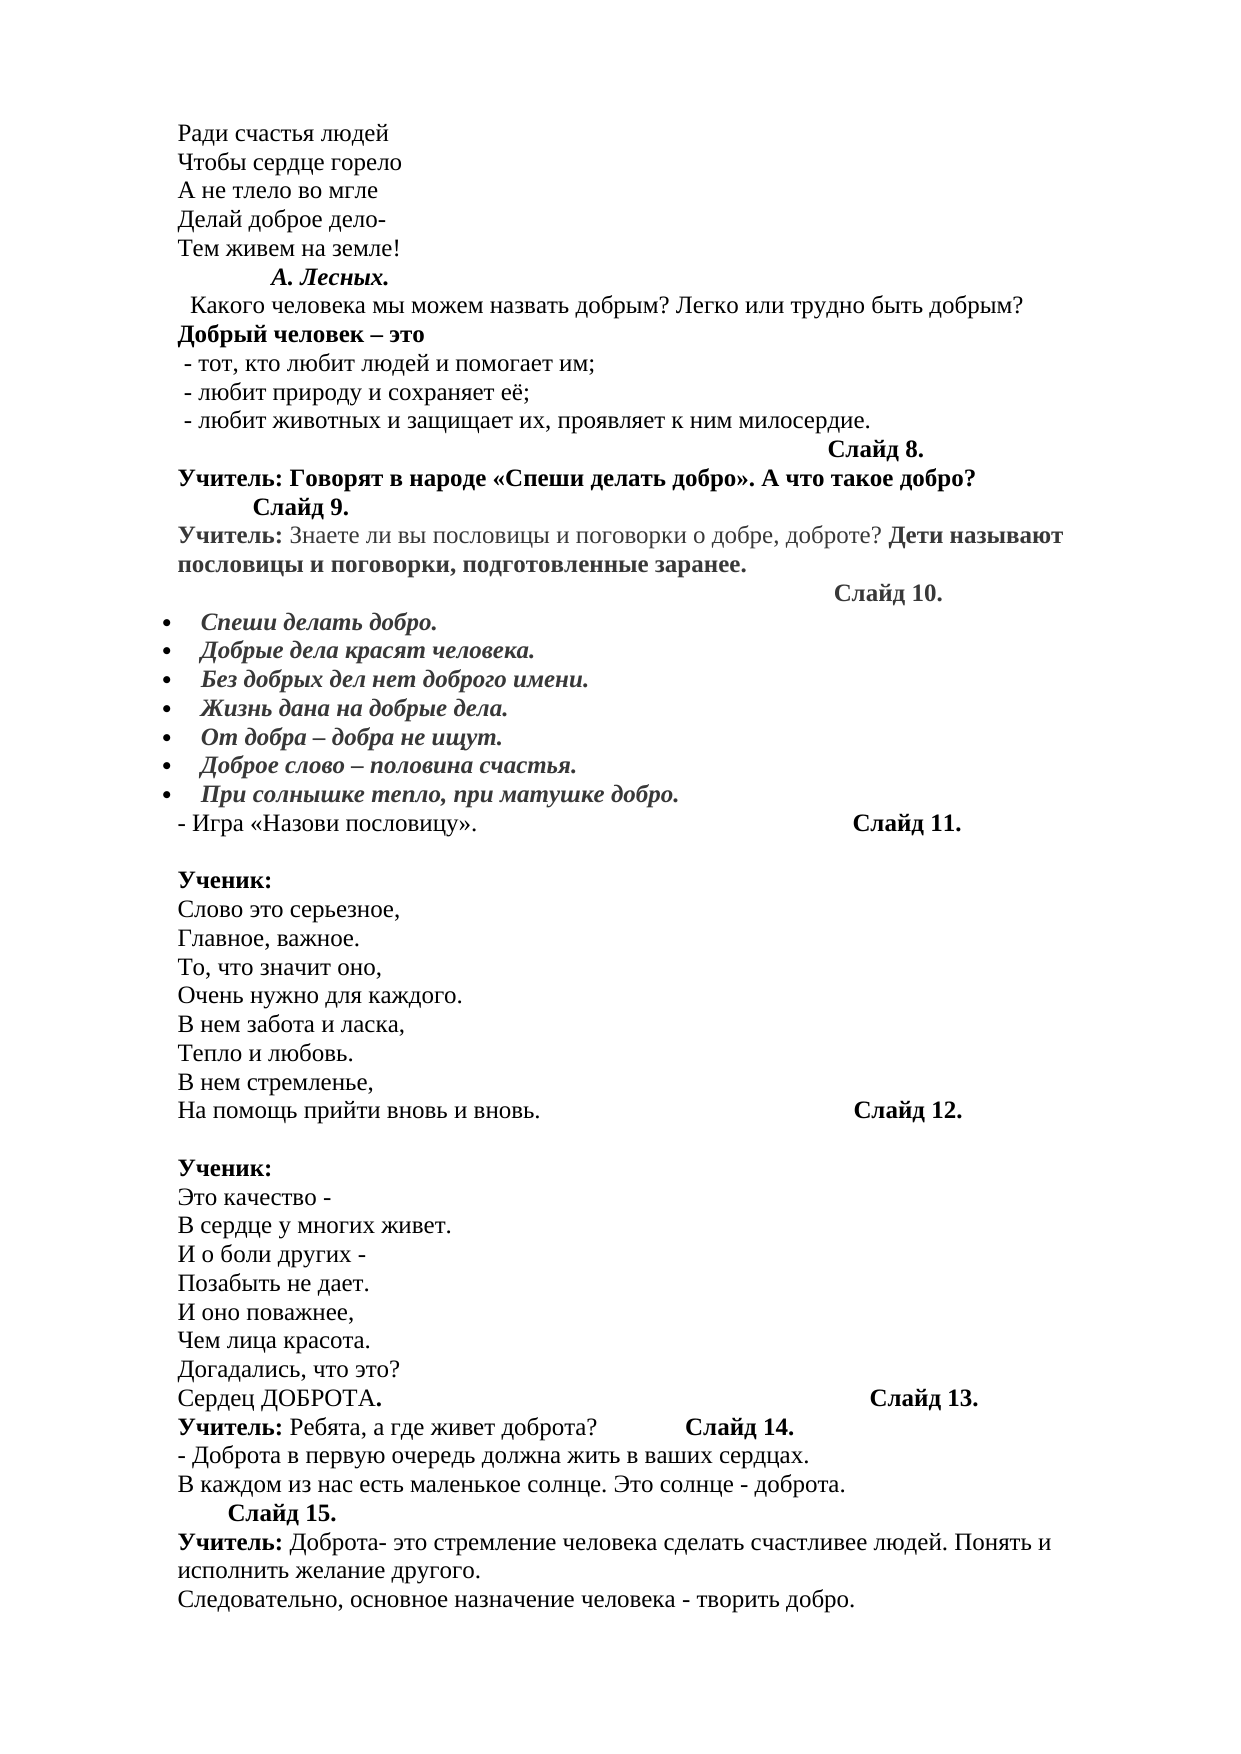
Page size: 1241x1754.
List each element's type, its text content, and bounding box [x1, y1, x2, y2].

text Учитель: Знаете ли вы пословицы и поговорки о добре, доброте? Дети называют пословицы и поговорки, подготовленные заранее. [177, 521, 1152, 578]
text А не тлело во мгле [177, 176, 1152, 204]
text Учитель: Доброта- это стремление человека сделать счастливее людей. Понять и исполнить желание другого. [177, 1527, 1152, 1584]
text Добрый человек – это [177, 319, 1152, 348]
text В каждом из нас есть маленькое солнце. Это солнце - доброта. [177, 1469, 1152, 1498]
text Ученик: [177, 866, 1152, 894]
list При солнышке тепло, при матушке добро. [163, 779, 1152, 808]
text - Доброта в первую очередь должна жить в ваших сердцах. [177, 1441, 1152, 1469]
text Слайд 10. [177, 578, 1152, 607]
text Учитель: Ребята, а где живет доброта? Слайд 14. [177, 1412, 1152, 1441]
list Без добрых дел нет доброго имени. [163, 664, 1152, 693]
list Жизнь дана на добрые дела. [163, 693, 1152, 722]
text Ученик: [177, 1124, 1152, 1182]
text Слайд 8. [177, 434, 1152, 463]
text Ради счастья людей [177, 118, 1152, 147]
text Это качество - В сердце у многих живет. И о боли других - Позабыть не дает. И оно поважнее, Чем лица красота. Догадались, что это? Сердец ДОБРОТА. Слайд 13. [177, 1182, 1152, 1412]
text Учитель: Говорят в народе «Спеши делать добро». А что такое добро? [177, 463, 1152, 492]
text Слайд 9. [177, 492, 1152, 521]
text Делай доброе дело- [177, 204, 1152, 233]
text Тем живем на земле! [177, 233, 1152, 262]
text - Игра «Назови пословицу». Слайд 11. [177, 808, 1152, 837]
list Добрые дела красят человека. [163, 636, 1152, 664]
text Чтобы сердце горело [177, 147, 1152, 176]
text Слово это серьезное, Главное, важное. То, что значит оно, Очень нужно для каждого. В нем забота и ласка, Тепло и любовь. В нем стремленье, На помощь прийти вновь и вновь. Слайд 12. [177, 894, 1152, 1124]
list Спеши делать добро. [163, 607, 1152, 636]
text Какого человека мы можем назвать добрым? Легко или трудно быть добрым? [177, 291, 1152, 319]
text - любит животных и защищает их, проявляет к ним милосердие. [177, 406, 1152, 434]
text - тот, кто любит людей и помогает им; [177, 348, 1152, 377]
text Слайд 15. [177, 1498, 1152, 1527]
text - любит природу и сохраняет её; [177, 377, 1152, 406]
list От добра – добра не ищут. [163, 722, 1152, 751]
list Доброе слово – половина счастья. [163, 751, 1152, 779]
text А. Лесных. [177, 262, 1152, 291]
text Следовательно, основное назначение человека - творить добро. [177, 1584, 1152, 1613]
